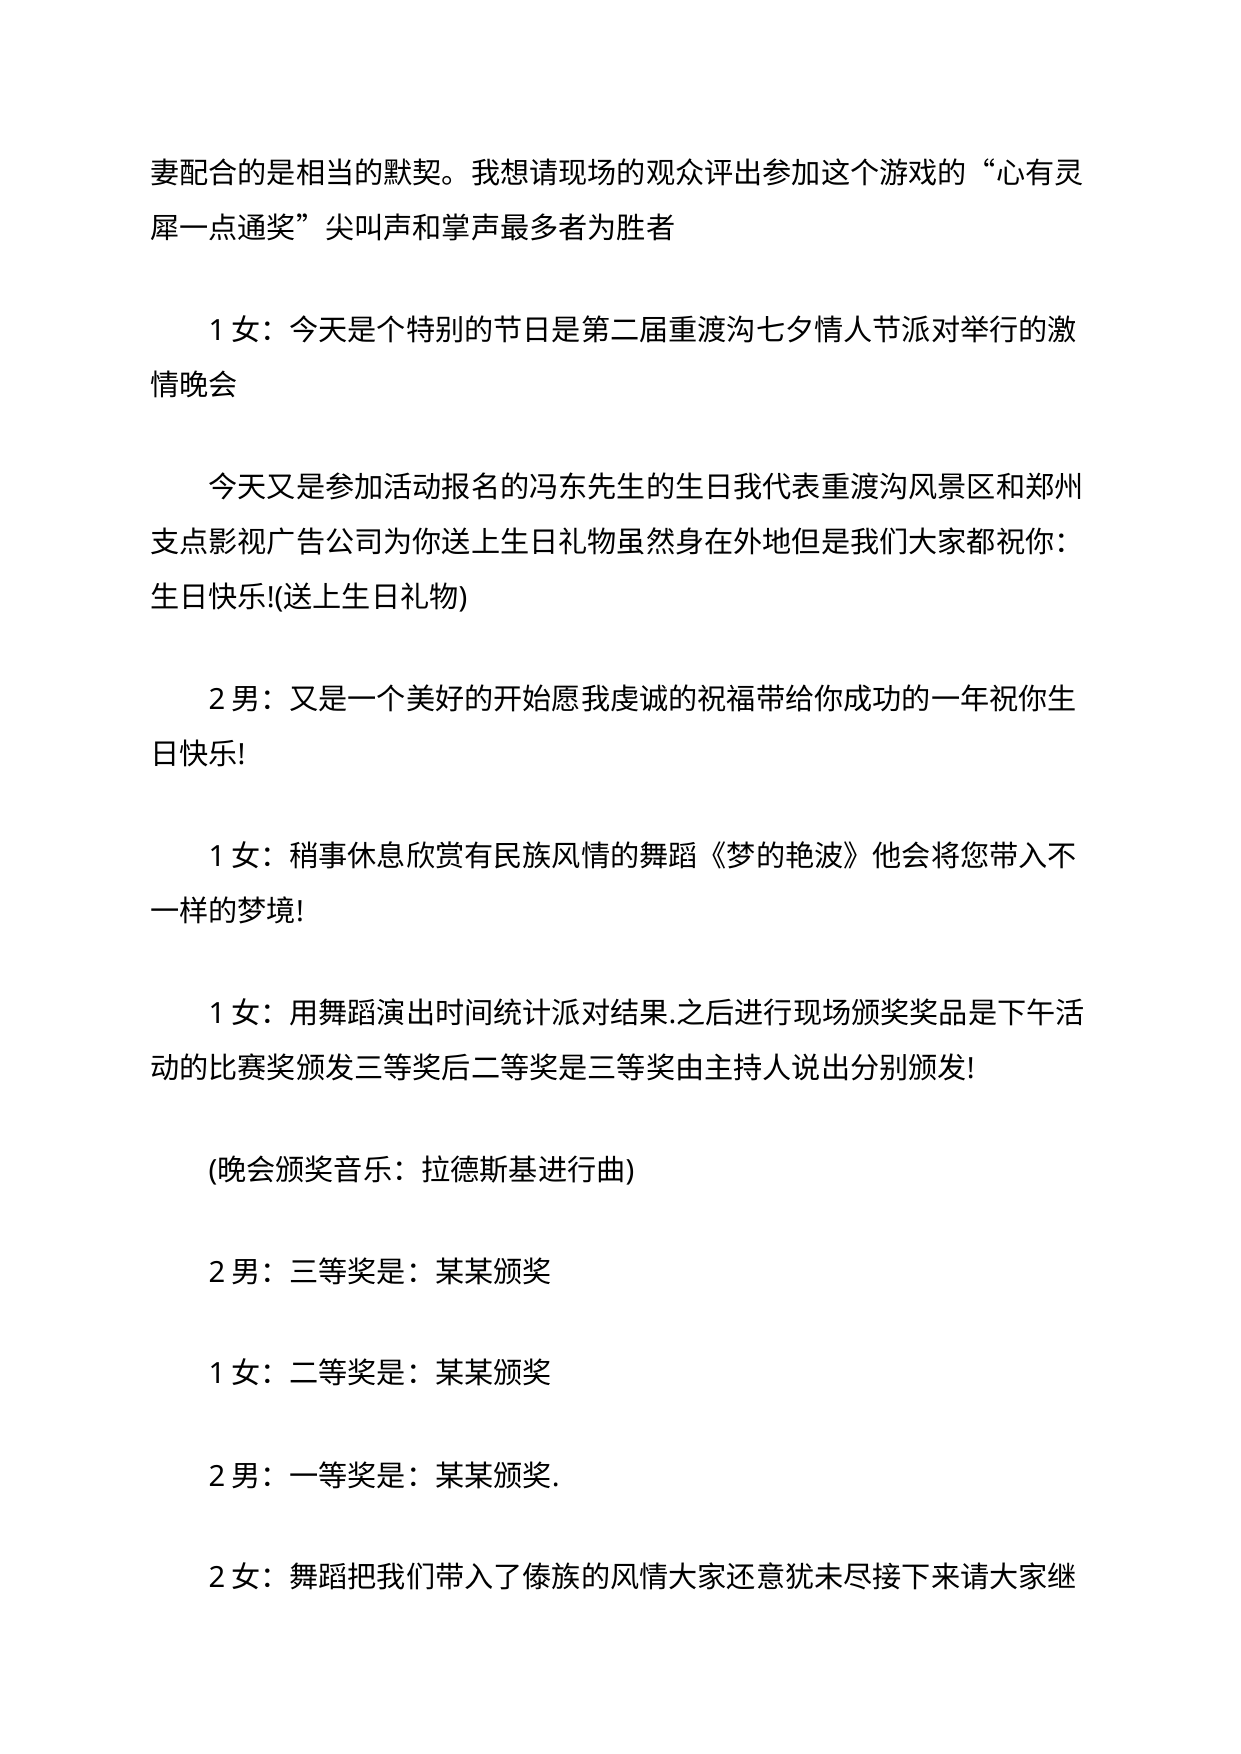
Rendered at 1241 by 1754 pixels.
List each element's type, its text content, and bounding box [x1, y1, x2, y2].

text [150, 150, 1090, 247]
text 1女：今天是个特别的节日是第二届重渡沟七夕情人节派对举行的激情晚会 [150, 307, 1090, 404]
text 1女：用舞蹈演出时间统计派对结果.之后进行现场颁奖奖品是下午活动的比赛奖颁发三等奖后二等奖是三等奖由主持人说出分别颁发! [150, 989, 1090, 1087]
text 今天又是参加活动报名的冯东先生的生日我代表重渡沟风景区和郑州支点影视广告公司为你送上生日礼物虽然身在外地但是我们大家都祝你：生日快乐!(送上生日礼物) [150, 463, 1090, 616]
text 2男：又是一个美好的开始愿我虔诚的祝福带给你成功的一年祝你生日快乐! [150, 675, 1090, 773]
text 2男：一等奖是：某某颁奖. [150, 1452, 1090, 1494]
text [150, 1554, 1090, 1596]
text (晚会颁奖音乐：拉德斯基进行曲) [150, 1146, 1090, 1188]
text 2男：三等奖是：某某颁奖 [150, 1248, 1090, 1291]
text 1女：二等奖是：某某颁奖 [150, 1350, 1090, 1392]
text 1女：稍事休息欣赏有民族风情的舞蹈《梦的艳波》他会将您带入不一样的梦境! [150, 832, 1090, 929]
